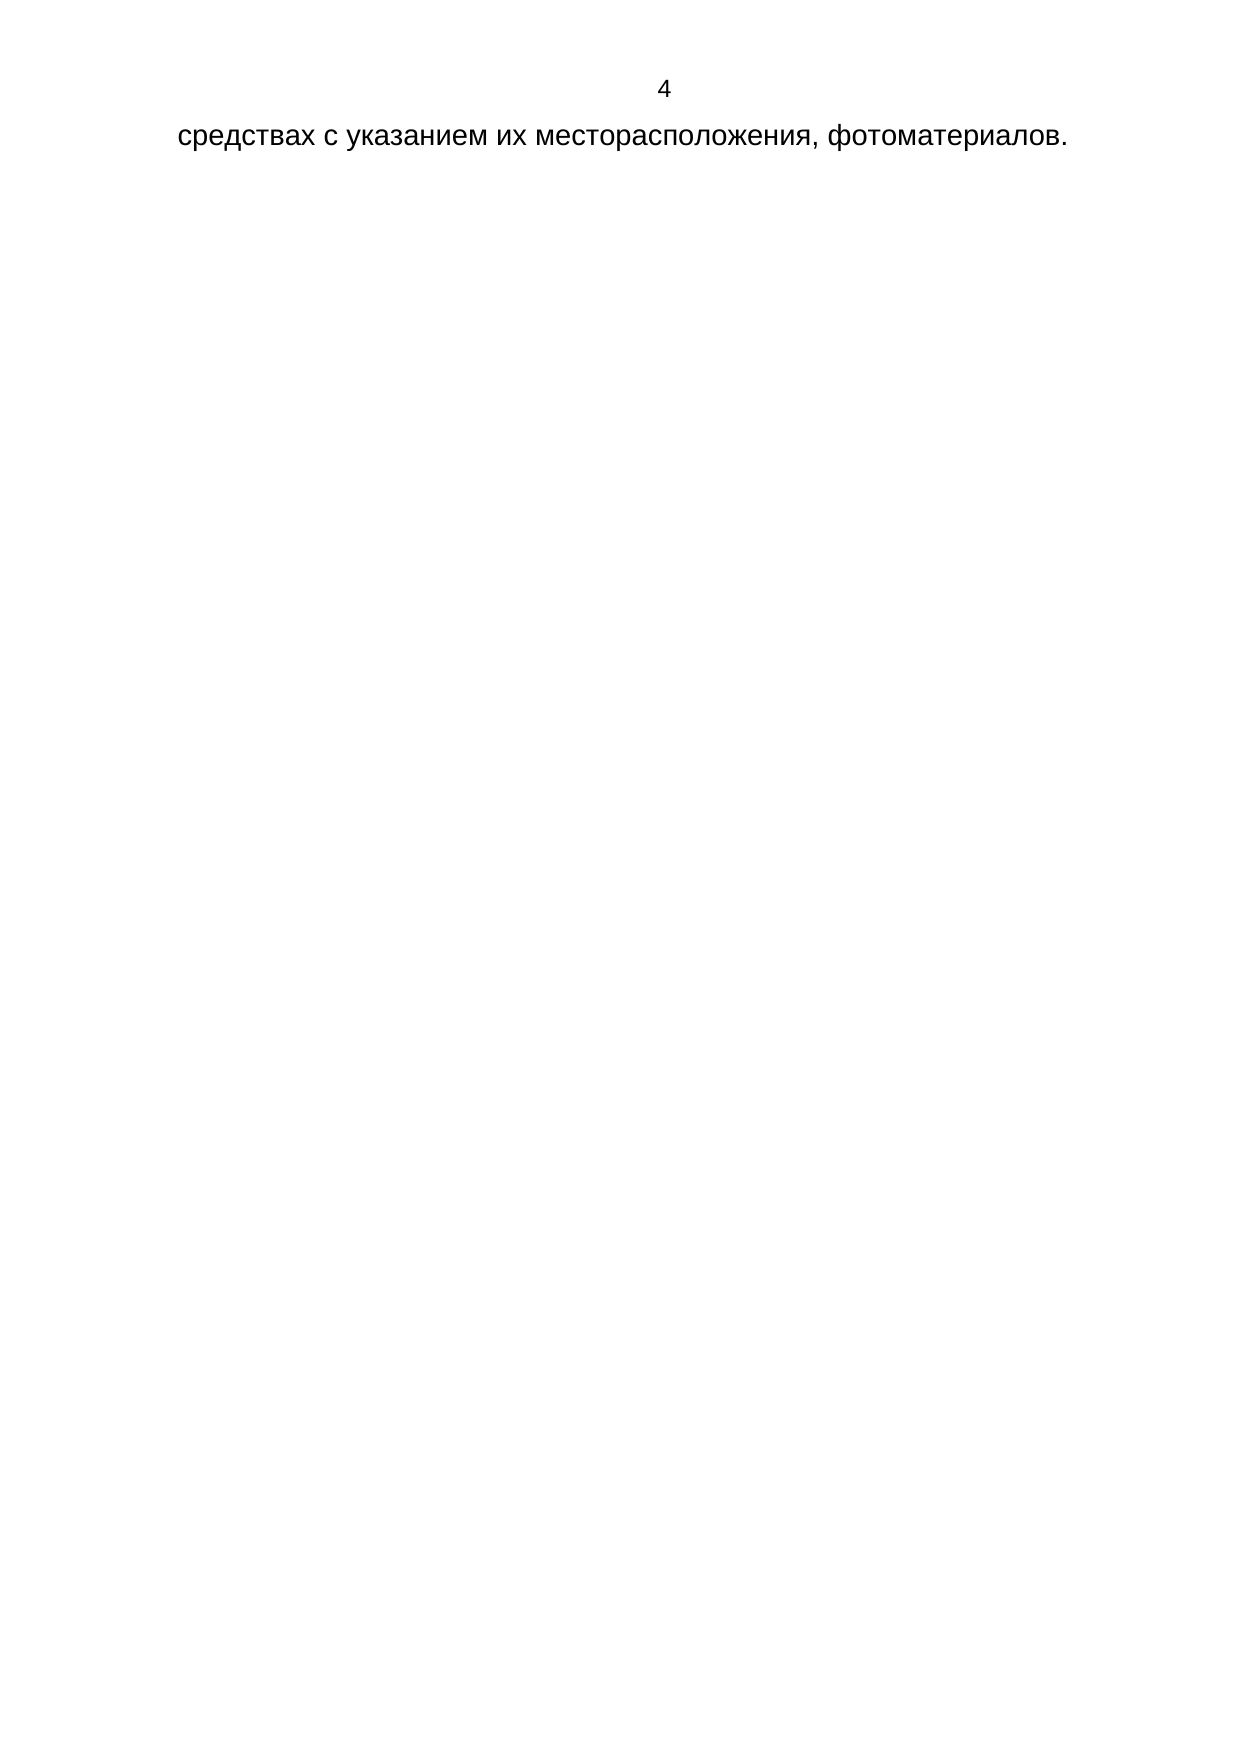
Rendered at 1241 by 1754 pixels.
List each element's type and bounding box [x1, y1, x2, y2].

text [177, 118, 1152, 152]
